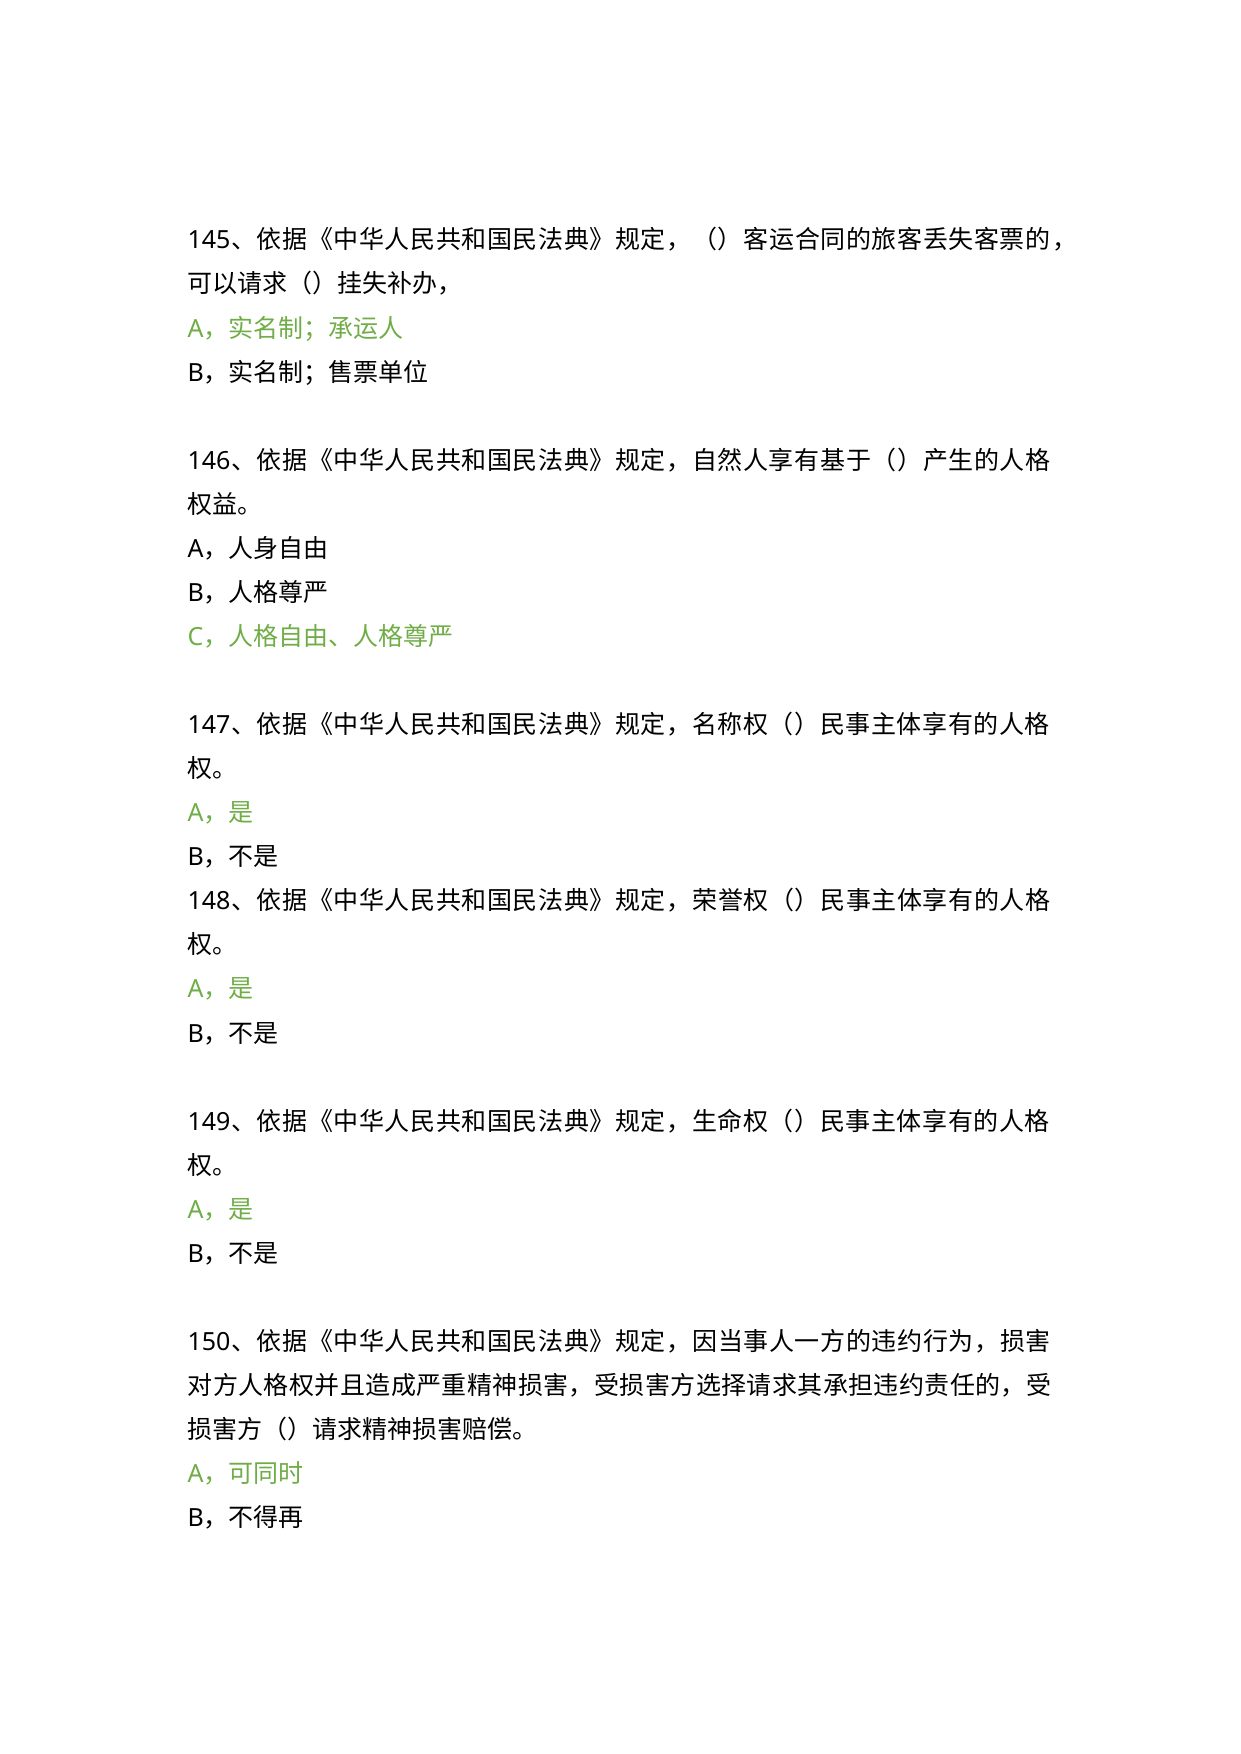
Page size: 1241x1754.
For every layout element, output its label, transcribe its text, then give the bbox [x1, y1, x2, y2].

text A，是 [187, 965, 1053, 1009]
text B，不是 [187, 833, 1053, 877]
text A，是 [187, 789, 1053, 833]
text A，实名制；承运人 [187, 304, 1053, 348]
text 149、依据《中华人民共和国民法典》规定，生命权（）民事主体享有的人格权。 [187, 1097, 1053, 1185]
text B，人格尊严 [187, 568, 1053, 613]
text A，人身自由 [187, 524, 1053, 568]
text A，可同时 [187, 1450, 1053, 1494]
text B，实名制；售票单位 [187, 348, 1053, 392]
text A，是 [187, 1185, 1053, 1229]
text C，人格自由、人格尊严 [187, 613, 1053, 657]
text 148、依据《中华人民共和国民法典》规定，荣誉权（）民事主体享有的人格权。 [187, 877, 1053, 965]
text B，不是 [187, 1229, 1053, 1273]
text B，不是 [187, 1009, 1053, 1053]
text 146、依据《中华人民共和国民法典》规定，自然人享有基于（）产生的人格权益。 [187, 436, 1053, 524]
text 150、依据《中华人民共和国民法典》规定，因当事人一方的违约行为，损害对方人格权并且造成严重精神损害，受损害方选择请求其承担违约责任的，受损害方（）请求精神损害赔偿。 [187, 1318, 1053, 1450]
text 147、依据《中华人民共和国民法典》规定，名称权（）民事主体享有的人格权。 [187, 701, 1053, 789]
text 145、依据《中华人民共和国民法典》规定，（）客运合同的旅客丢失客票的，可以请求（）挂失补办， [187, 216, 1053, 304]
text B，不得再 [187, 1494, 1053, 1538]
